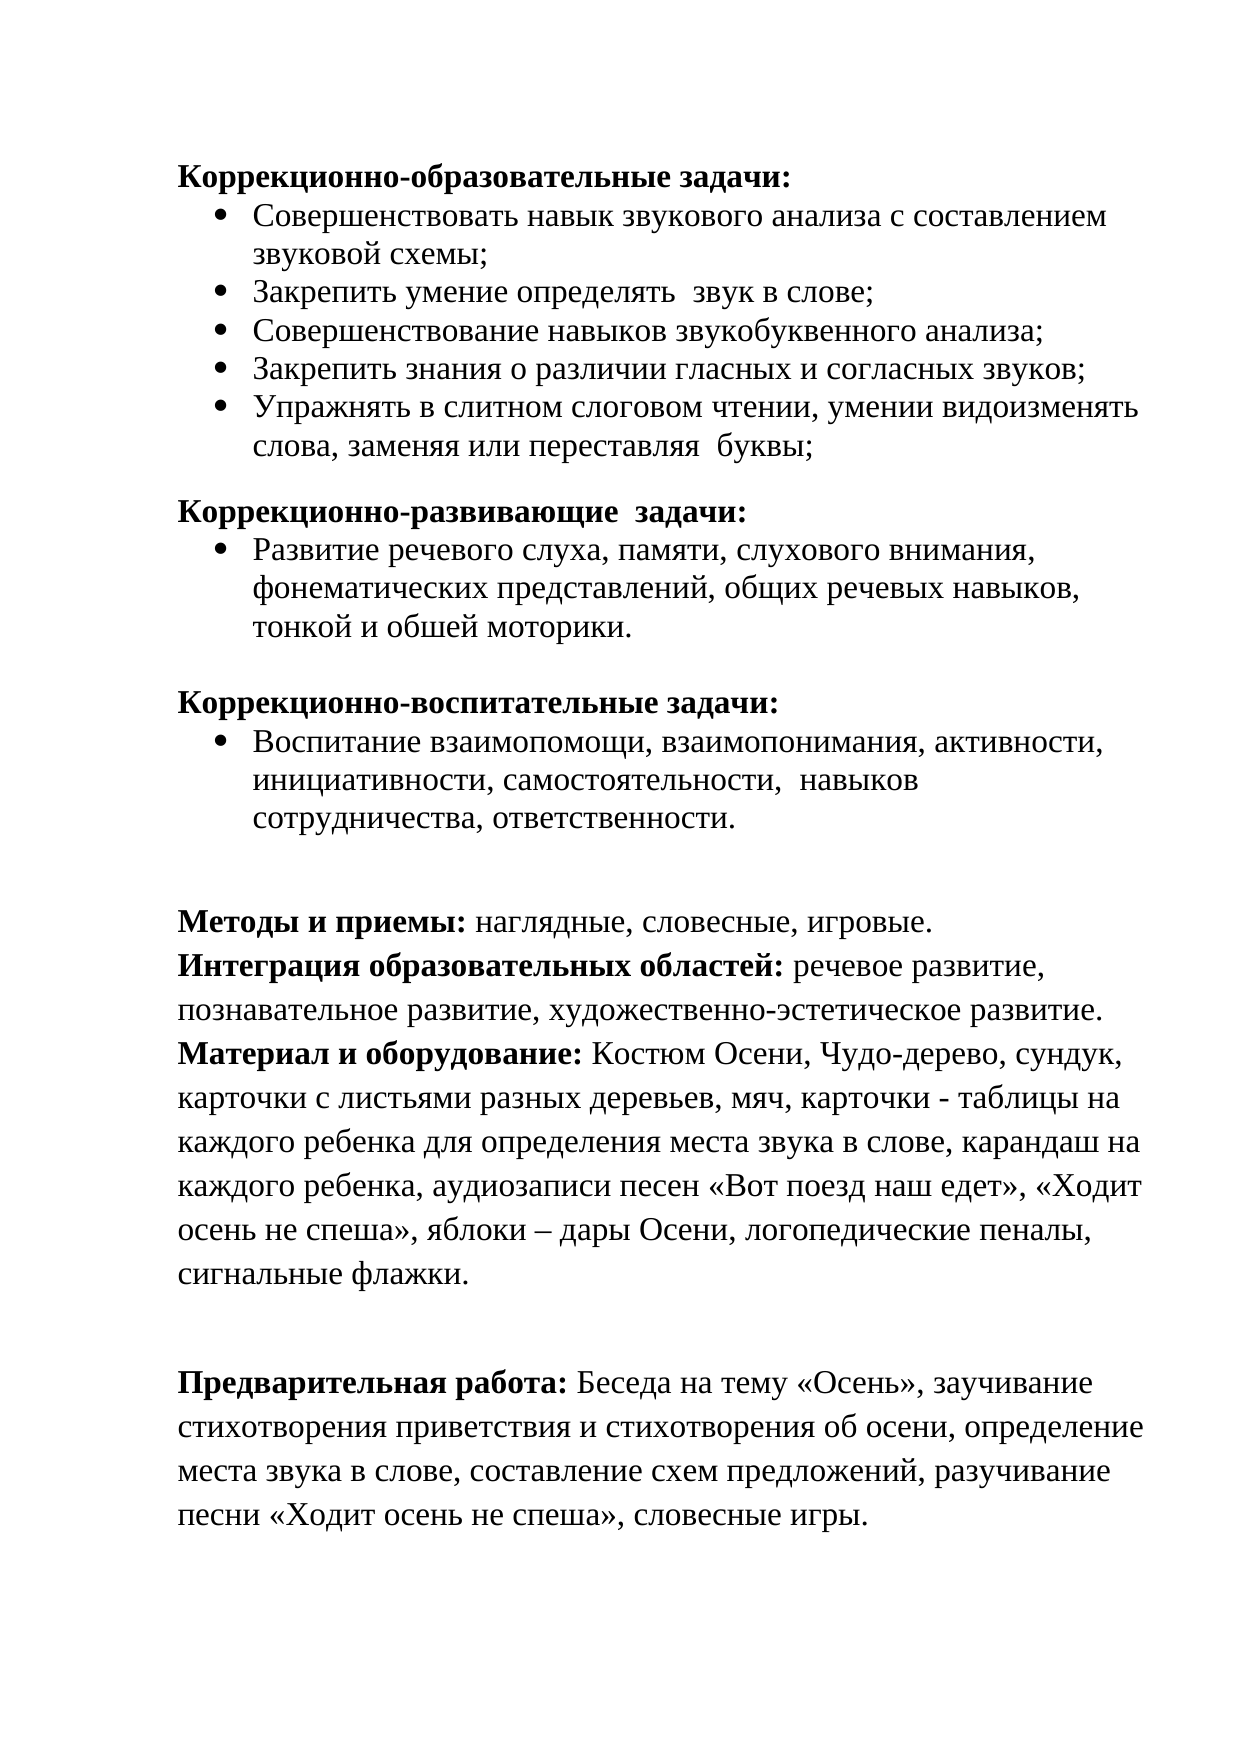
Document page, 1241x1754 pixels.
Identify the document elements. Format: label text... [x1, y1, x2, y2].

text Коррекционно-воспитательные задачи: [177, 683, 1152, 721]
list Закрепить знания о различии гласных и согласных звуков; [215, 348, 1152, 386]
text Коррекционно-развивающие задачи: [177, 491, 1152, 529]
list Развитие речевого слуха, памяти, слухового внимания, фонематических представлений, общих речевых навыков, тонкой и обшей моторики. [215, 529, 1152, 644]
list Упражнять в слитном слоговом чтении, умении видоизменять слова, заменяя или переставляя буквы; [215, 386, 1152, 463]
list Закрепить умение определять звук в слове; [215, 271, 1152, 310]
list Совершенствовать навык звукового анализа с составлением звуковой схемы; [215, 195, 1152, 271]
text Методы и приемы: наглядные, словесные, игровые. Интеграция образовательных областей: речевое развитие, познавательное развитие, художественно-эстетическое развитие. Материал и оборудование: Костюм Осени, Чудо-дерево, сундук, карточки с листьями разных деревьев, мяч, карточки - таблицы на каждого ребенка для определения места звука в слове, карандаш на каждого ребенка, аудиозаписи песен «Вот поезд наш едет», «Ходит осень не спеша», яблоки – дары Осени, логопедические пеналы, сигнальные флажки. [177, 901, 1152, 1292]
list Совершенствование навыков звукобуквенного анализа; [215, 310, 1152, 348]
text Коррекционно-образовательные задачи: [177, 156, 1152, 195]
list Воспитание взаимопомощи, взаимопонимания, активности, инициативности, самостоятельности, навыков сотрудничества, ответственности. [215, 721, 1152, 836]
text Предварительная работа: Беседа на тему «Осень», заучивание стихотворения приветствия и стихотворения об осени, определение места звука в слове, составление схем предложений, разучивание песни «Ходит осень не спеша», словесные игры. [177, 1318, 1152, 1533]
